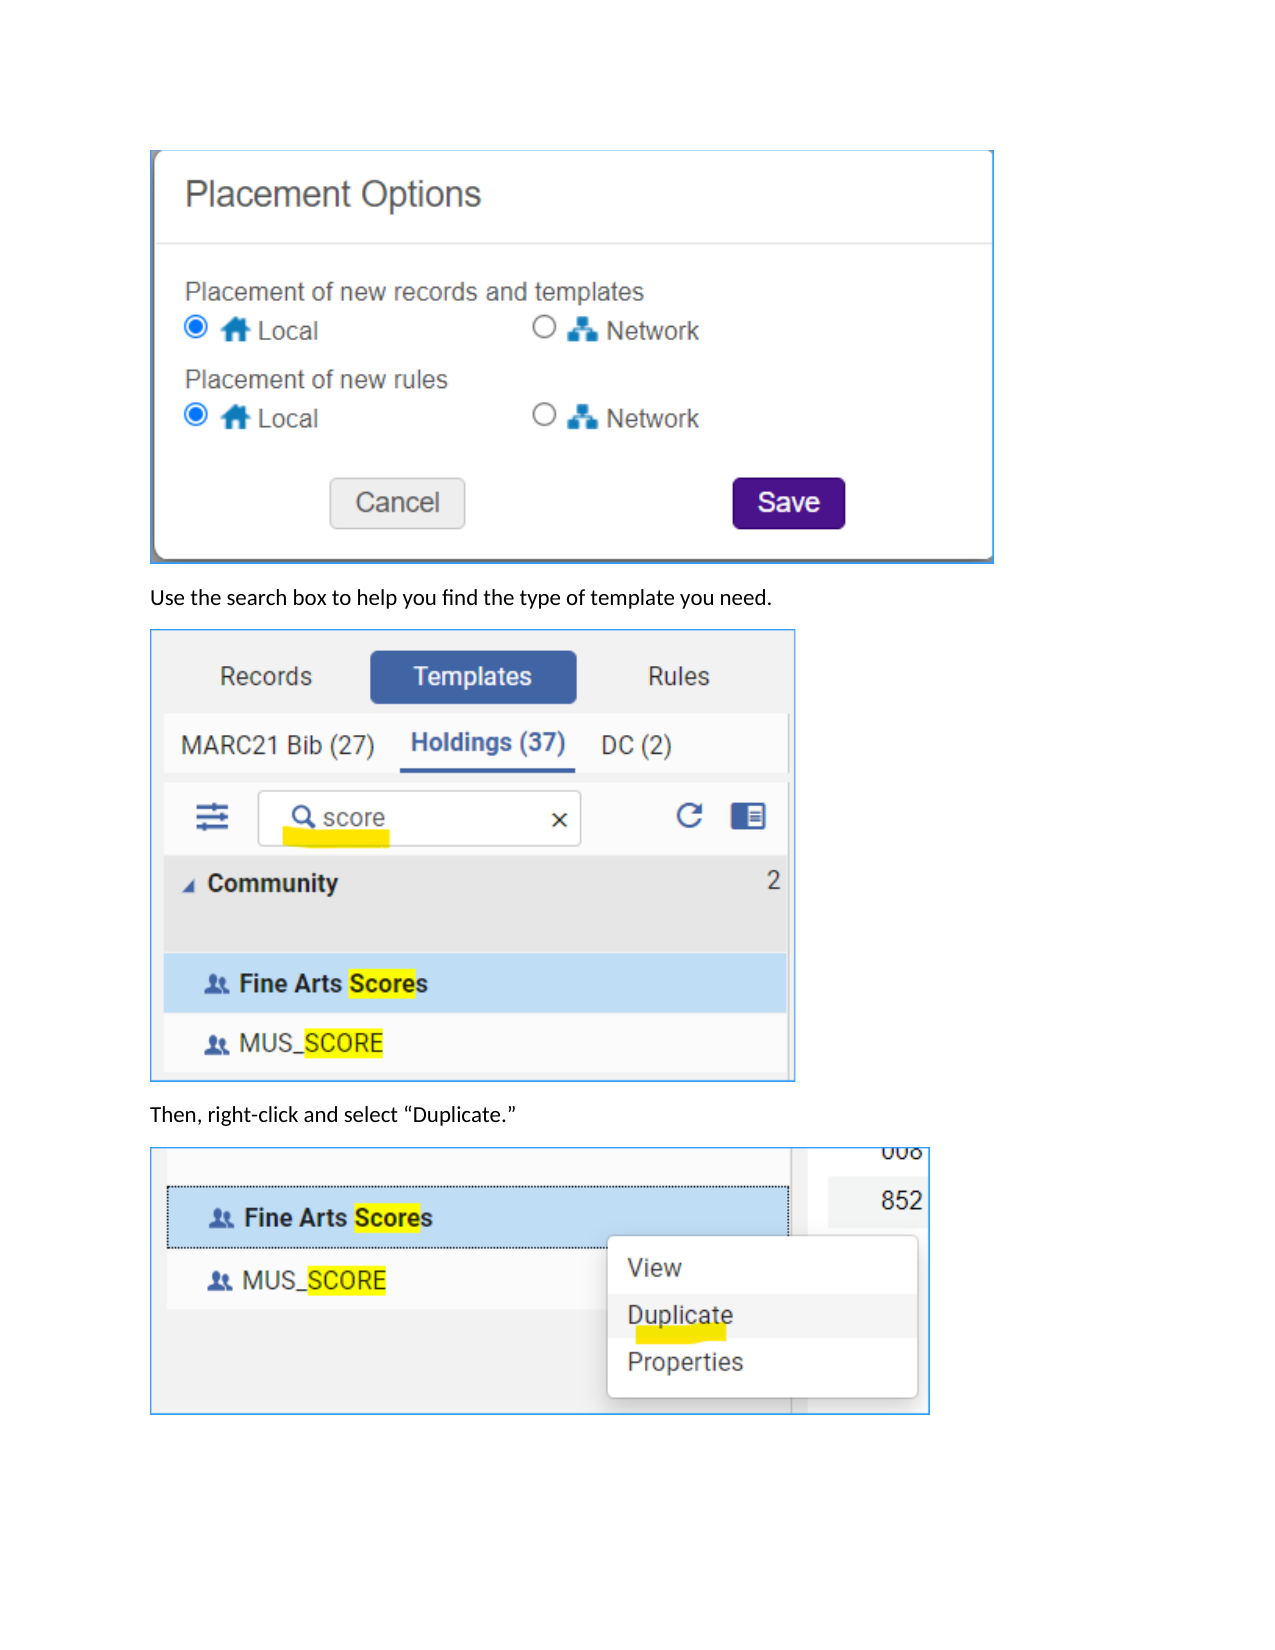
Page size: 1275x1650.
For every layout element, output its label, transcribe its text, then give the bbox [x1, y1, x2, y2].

text Then, right-click and select “Duplicate.” [150, 1100, 1125, 1128]
picture [150, 150, 994, 564]
text Use the search box to help you find the type of template you need. [150, 583, 1125, 611]
picture [150, 1147, 930, 1415]
picture [150, 629, 796, 1082]
